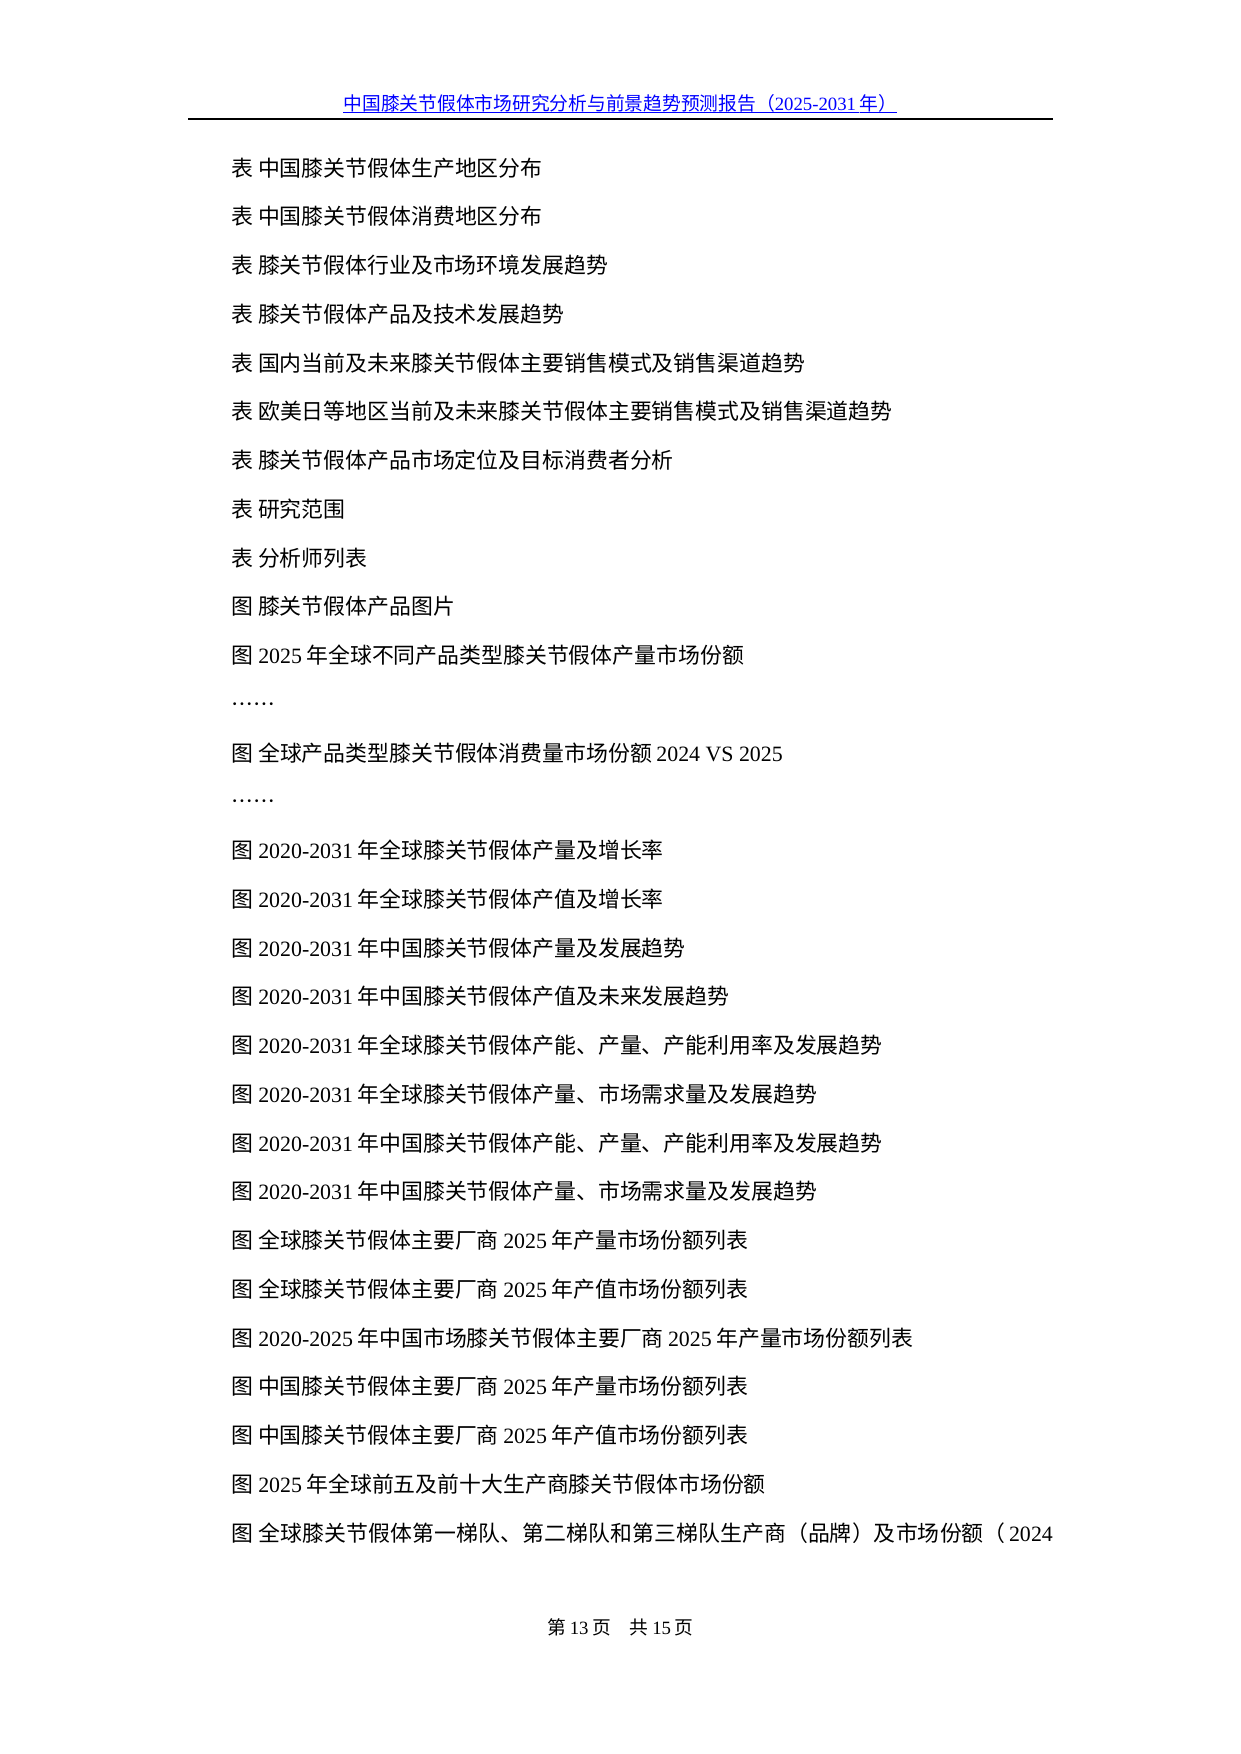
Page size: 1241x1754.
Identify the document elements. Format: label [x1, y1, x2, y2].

text [187, 150, 1053, 1548]
